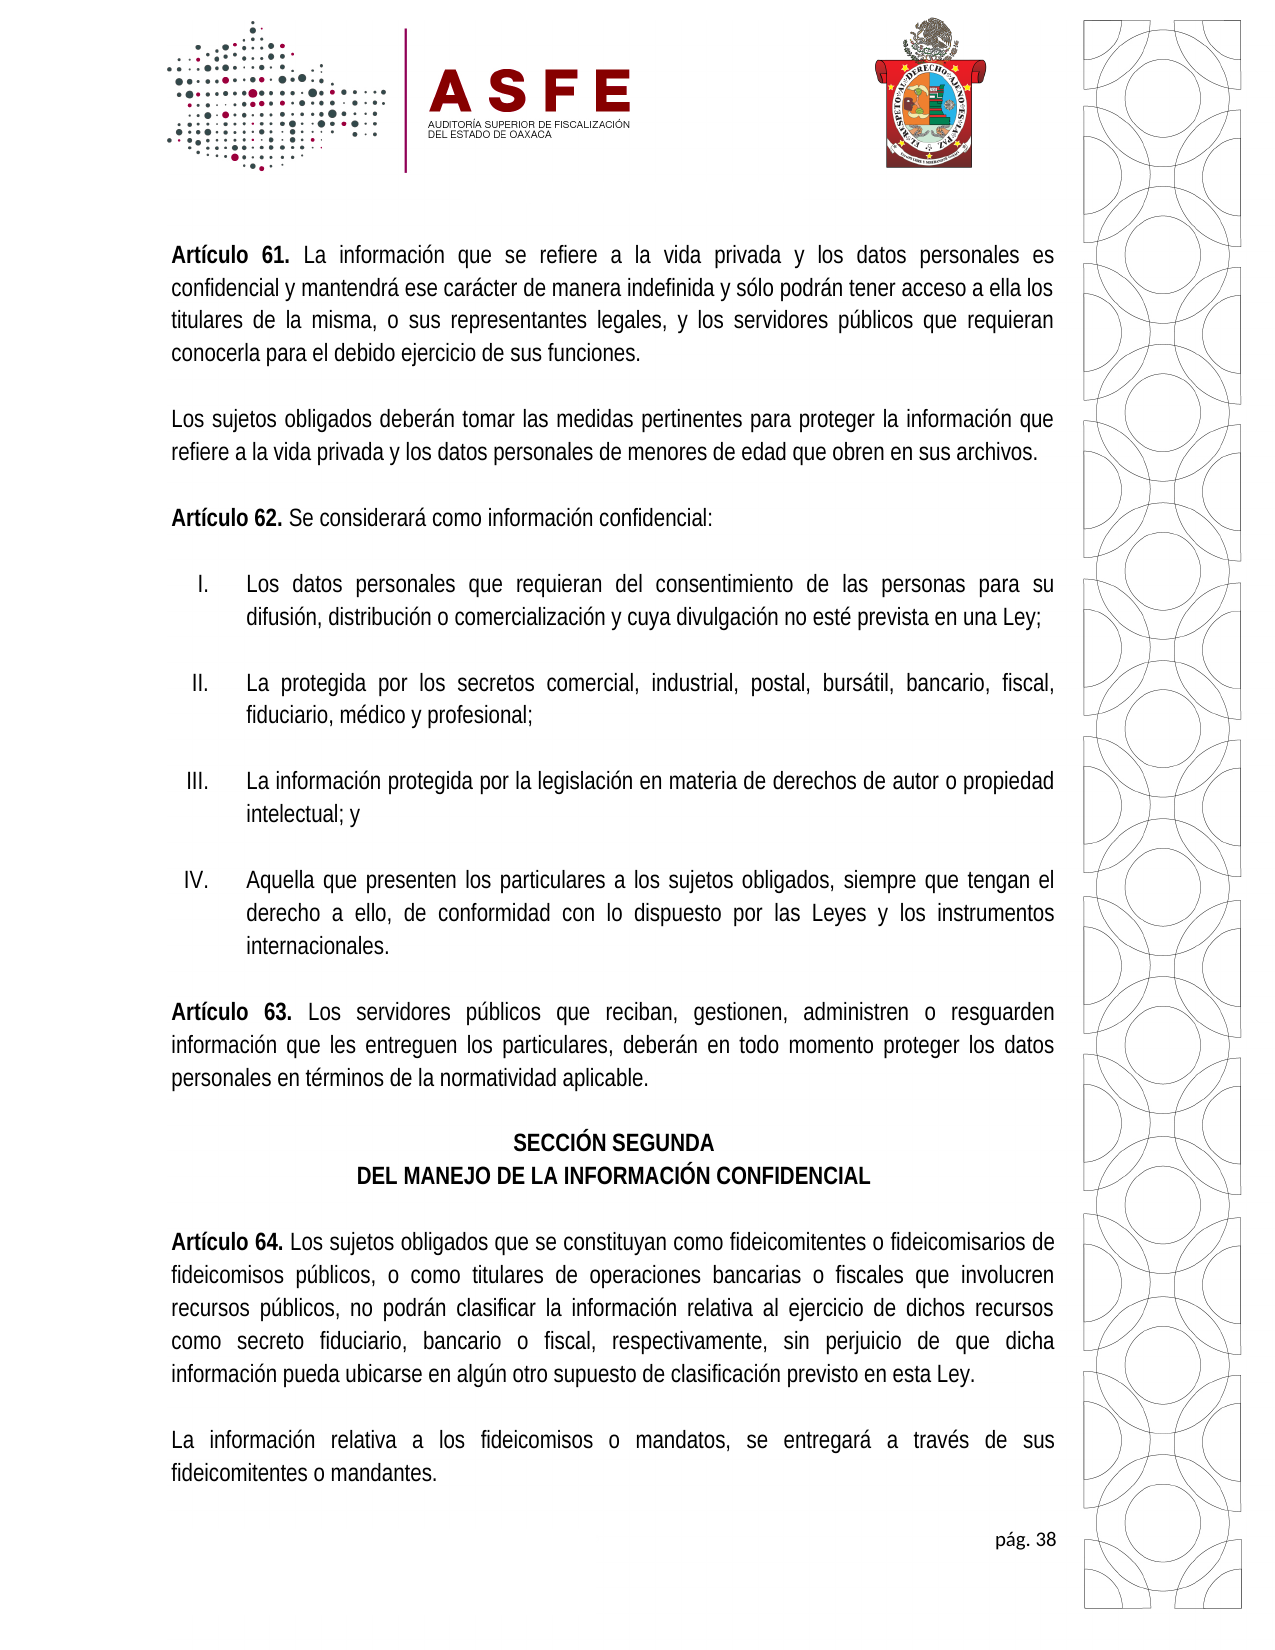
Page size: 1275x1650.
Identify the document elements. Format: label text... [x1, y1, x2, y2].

text DEL MANEJO DE LA INFORMACIÓN CONFIDENCIAL [171, 1161, 1056, 1190]
text Artículo 64. Los sujetos obligados que se constituyan como fideicomitentes o fideicomisarios de fideicomisos públicos, o como titulares de operaciones bancarias o fiscales que involucren recursos públicos, no podrán clasificar la información relativa al ejercicio de dichos recursos como secreto fiduciario, bancario o fiscal, respectivamente, sin perjuicio de que dicha información pueda ubicarse en algún otro supuesto de clasificación previsto en esta Ley. [171, 1227, 1056, 1387]
text SECCIÓN SEGUNDA [171, 1128, 1056, 1157]
list La protegida por los secretos comercial, industrial, postal, bursátil, bancario, fiscal, fiduciario, médico y profesional; [209, 668, 1056, 729]
list Los datos personales que requieran del consentimiento de las personas para su difusión, distribución o comercialización y cuya divulgación no esté prevista en una Ley; [209, 569, 1056, 630]
text Artículo 61. La información que se refiere a la vida privada y los datos personales es confidencial y mantendrá ese carácter de manera indefinida y sólo podrán tener acceso a ella los titulares de la misma, o sus representantes legales, y los servidores públicos que requieran conocerla para el debido ejercicio de sus funciones. [171, 240, 1056, 367]
picture [167, 15, 1275, 1650]
text Los sujetos obligados deberán tomar las medidas pertinentes para proteger la información que refiere a la vida privada y los datos personales de menores de edad que obren en sus archivos. [171, 404, 1056, 466]
text Artículo 63. Los servidores públicos que reciban, gestionen, administren o resguarden información que les entreguen los particulares, deberán en todo momento proteger los datos personales en términos de la normatividad aplicable. [171, 997, 1056, 1091]
list La información protegida por la legislación en materia de derechos de autor o propiedad intelectual; y [209, 766, 1056, 828]
text Artículo 62. Se considerará como información confidencial: [171, 503, 1056, 532]
text La información relativa a los fideicomisos o mandatos, se entregará a través de sus fideicomitentes o mandantes. [171, 1425, 1056, 1486]
list Aquella que presenten los particulares a los sujetos obligados, siempre que tengan el derecho a ello, de conformidad con lo dispuesto por las Leyes y los instrumentos internacionales. [209, 865, 1056, 959]
